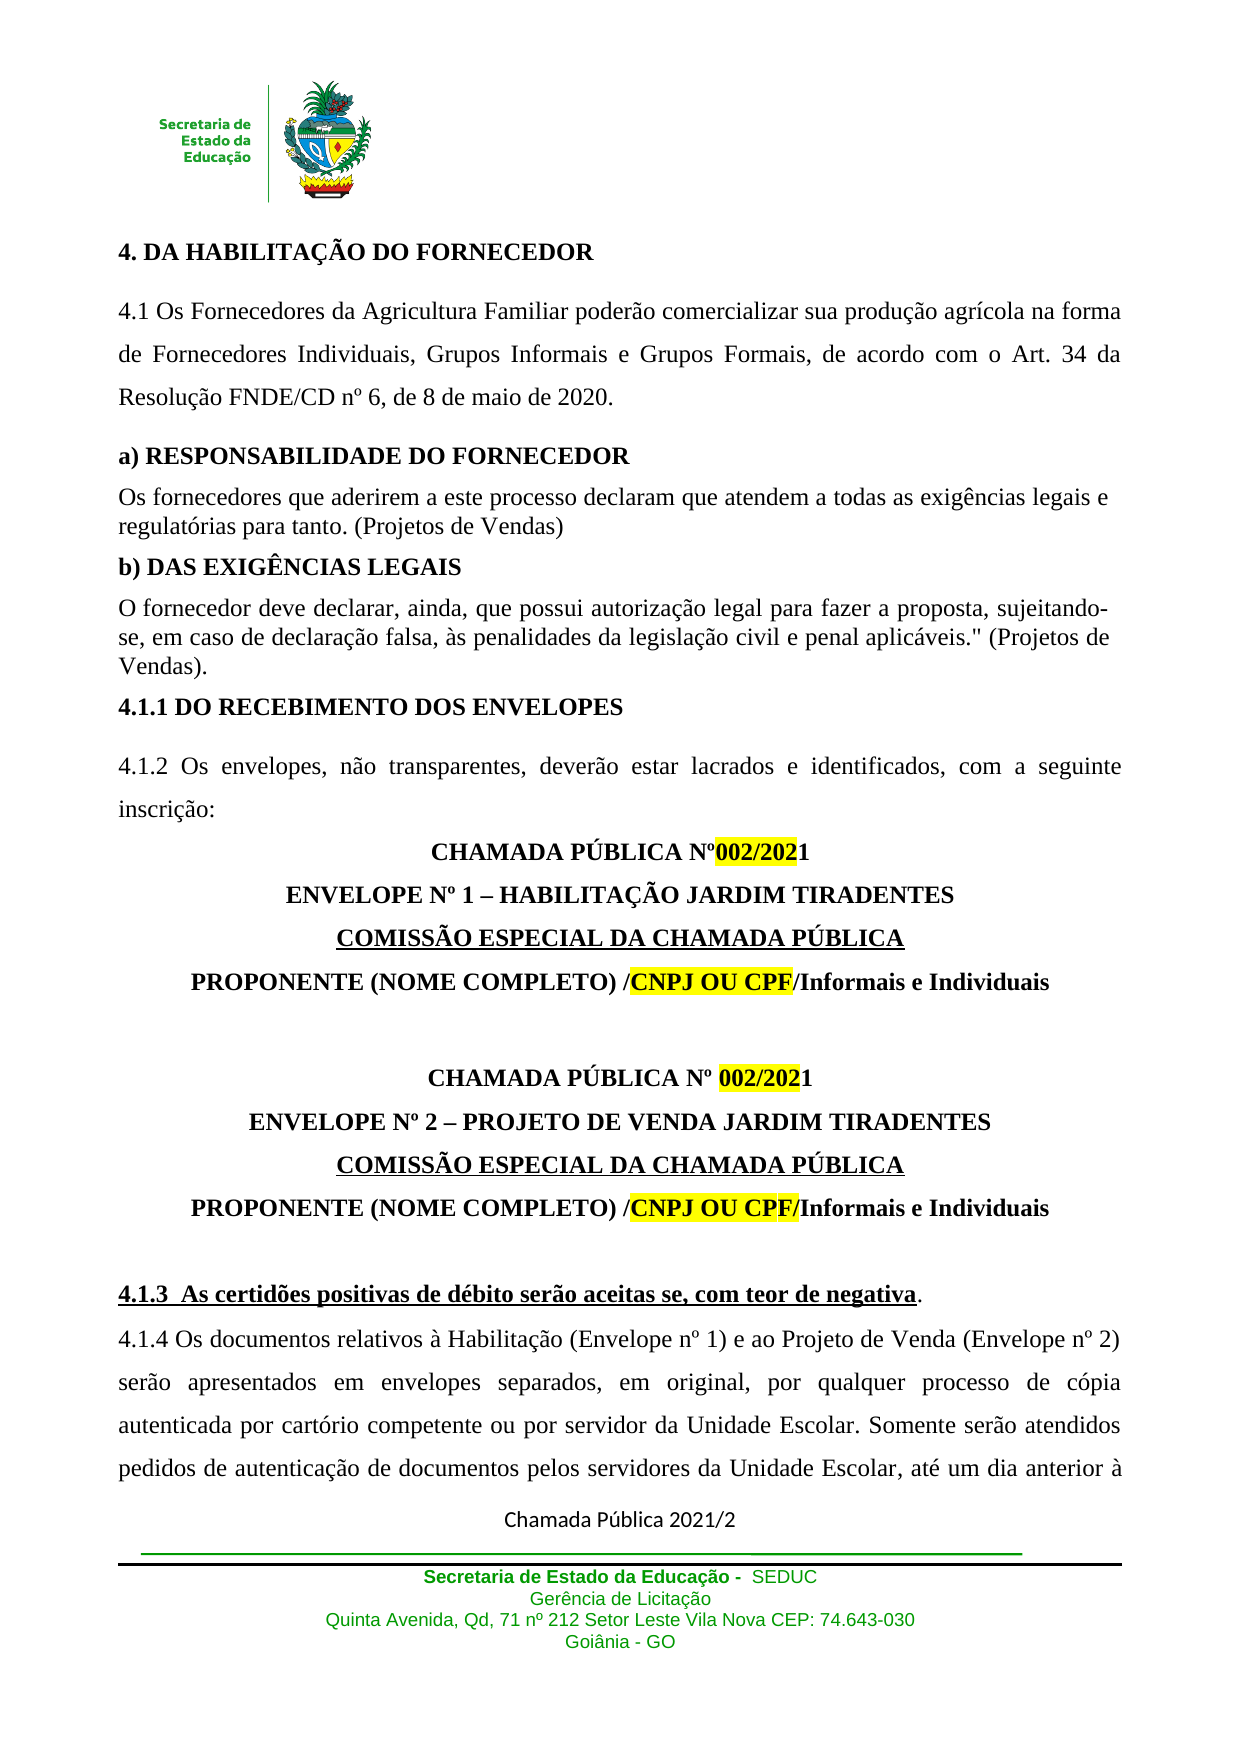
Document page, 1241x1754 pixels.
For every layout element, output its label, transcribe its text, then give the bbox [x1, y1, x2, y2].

text 4.1 Os Fornecedores da Agricultura Familiar poderão comercializar sua produção agrícola na forma de Fornecedores Individuais, Grupos Informais e Grupos Formais, de acordo com o Art. 34 da Resolução FNDE/CD nº 6, de 8 de maio de 2020. [118, 296, 1122, 411]
text PROPONENTE (NOME COMPLETO) /CNPJ OU CPF/Informais e Individuais [799, 1193, 1122, 1222]
text COMISSÃO ESPECIAL DA CHAMADA PÚBLICA [118, 1150, 1122, 1178]
text Os fornecedores que aderirem a este processo declaram que atendem a todas as exigências legais e regulatórias para tanto. (Projetos de Vendas) [118, 482, 1110, 540]
text CHAMADA PÚBLICA Nº002/2021 [797, 837, 1122, 866]
text a) RESPONSABILIDADE DO FORNECEDOR [118, 441, 1110, 470]
text 4.1.2 Os envelopes, não transparentes, deverão estar lacrados e identificados, com a seguinte inscrição: [118, 751, 1122, 823]
text CHAMADA PÚBLICA Nº002/2021 [118, 837, 715, 866]
text PROPONENTE (NOME COMPLETO) /CNPJ OU CPF/Informais e Individuais [118, 967, 630, 995]
text 4.1.3 As certidões positivas de débito serão aceitas se, com teor de negativa. [118, 1279, 1122, 1308]
picture [118, 73, 412, 210]
text ENVELOPE Nº 2 – PROJETO DE VENDA JARDIM TIRADENTES [118, 1107, 1122, 1135]
text PROPONENTE (NOME COMPLETO) /CNPJ OU CPF/Informais e Individuais [118, 1193, 630, 1222]
text b) DAS EXIGÊNCIAS LEGAIS [118, 552, 1110, 581]
text 4. DA HABILITAÇÃO DO FORNECEDOR [118, 237, 1122, 266]
text CHAMADA PÚBLICA Nº 002/2021 [118, 1063, 1122, 1092]
text ENVELOPE Nº 1 – HABILITAÇÃO JARDIM TIRADENTES [118, 880, 1122, 909]
text O fornecedor deve declarar, ainda, que possui autorização legal para fazer a proposta, sujeitando-se, em caso de declaração falsa, às penalidades da legislação civil e penal aplicáveis." (Projetos de Vendas). [118, 593, 1110, 680]
text 4.1.1 DO RECEBIMENTO DOS ENVELOPES [118, 692, 1122, 721]
text COMISSÃO ESPECIAL DA CHAMADA PÚBLICA [118, 923, 1122, 952]
text PROPONENTE (NOME COMPLETO) /CNPJ OU CPF/Informais e Individuais [793, 967, 1122, 995]
